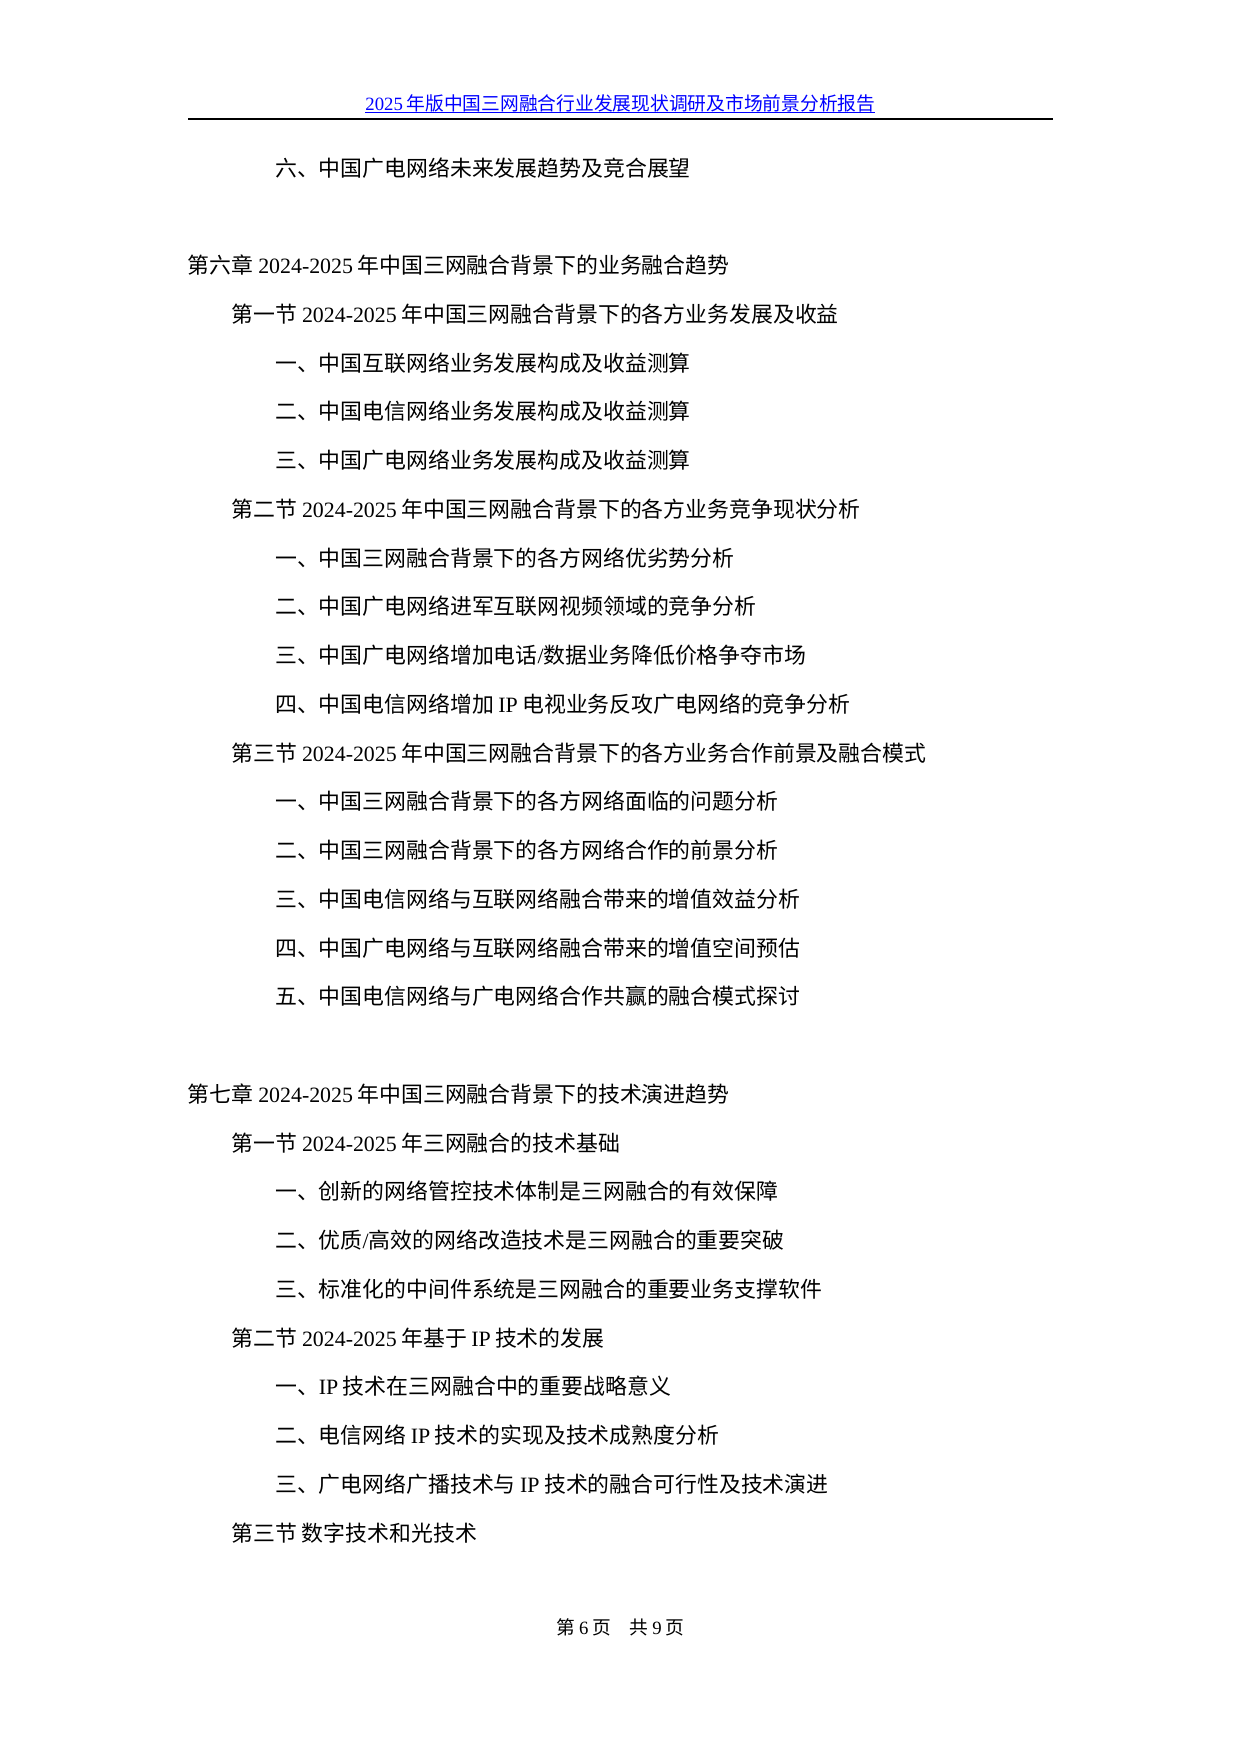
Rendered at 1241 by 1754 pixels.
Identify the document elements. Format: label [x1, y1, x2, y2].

text [187, 150, 1053, 1548]
